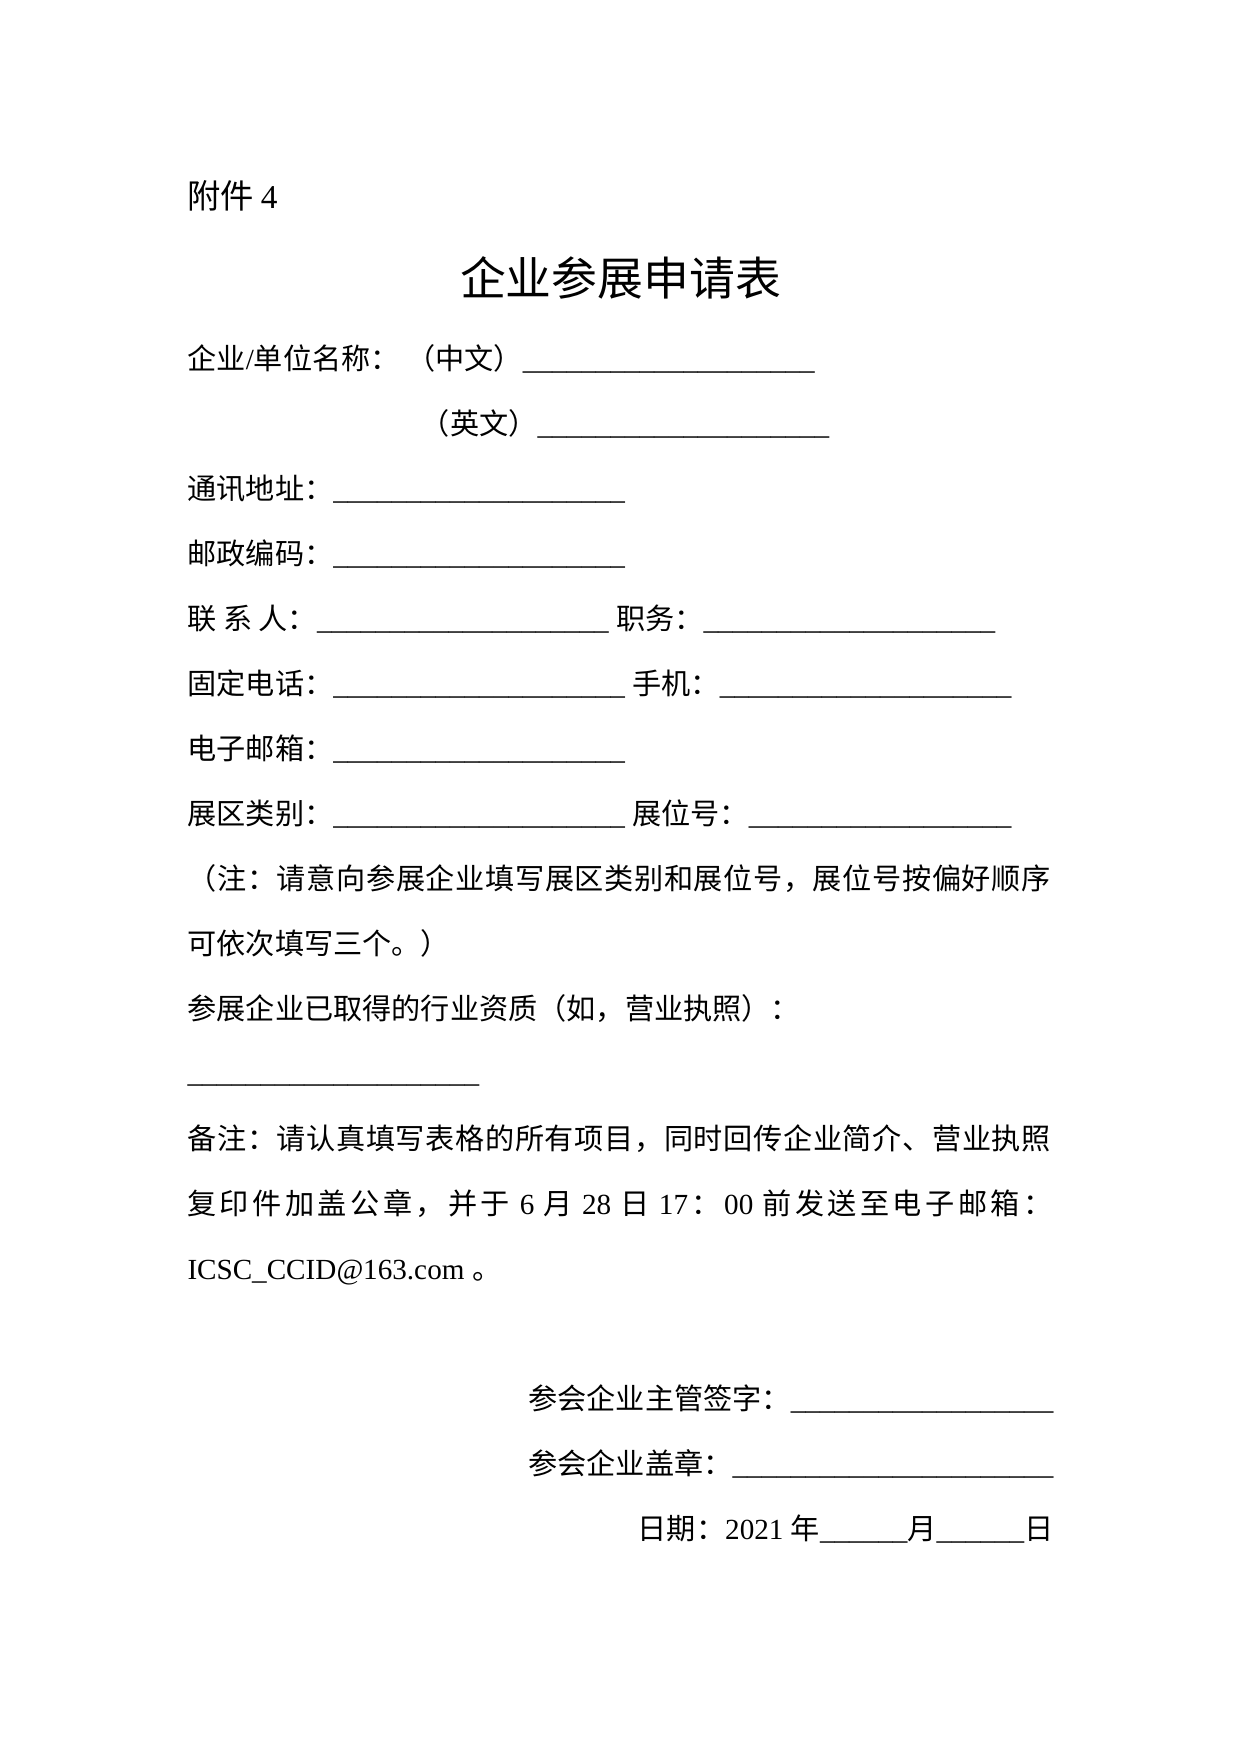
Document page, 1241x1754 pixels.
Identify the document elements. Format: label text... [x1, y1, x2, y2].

text （注：请意向参展企业填写展区类别和展位号，展位号按偏好顺序可依次填写三个。） [187, 844, 1053, 974]
text 电子邮箱：____________________ [187, 714, 1053, 779]
text （英文）____________________ [187, 389, 1053, 454]
text 企业参展申请表 [187, 227, 1053, 324]
text 展区类别：____________________ 展位号：__________________ [187, 779, 1053, 844]
text 通讯地址：____________________ [187, 454, 1053, 519]
text 邮政编码：____________________ [187, 519, 1053, 584]
text 日期：2021 年______月______日 [187, 1494, 1053, 1559]
text 企业/单位名称： （中文）____________________ [187, 324, 1053, 389]
text 固定电话：____________________ 手机：____________________ [187, 649, 1053, 714]
text 备注：请认真填写表格的所有项目，同时回传企业简介、营业执照复印件加盖公章，并于6月28日17：00前发送至电子邮箱：ICSC_CCID@163.com 。 [187, 1104, 1053, 1299]
text 参会企业盖章：______________________ [187, 1429, 1053, 1494]
text 参会企业主管签字：__________________ [187, 1364, 1053, 1429]
text 参展企业已取得的行业资质（如，营业执照）： [187, 974, 1053, 1039]
text 附件4 [187, 162, 1053, 227]
text ____________________ [187, 1039, 1053, 1104]
text 联 系 人：____________________ 职务：____________________ [187, 584, 1053, 649]
